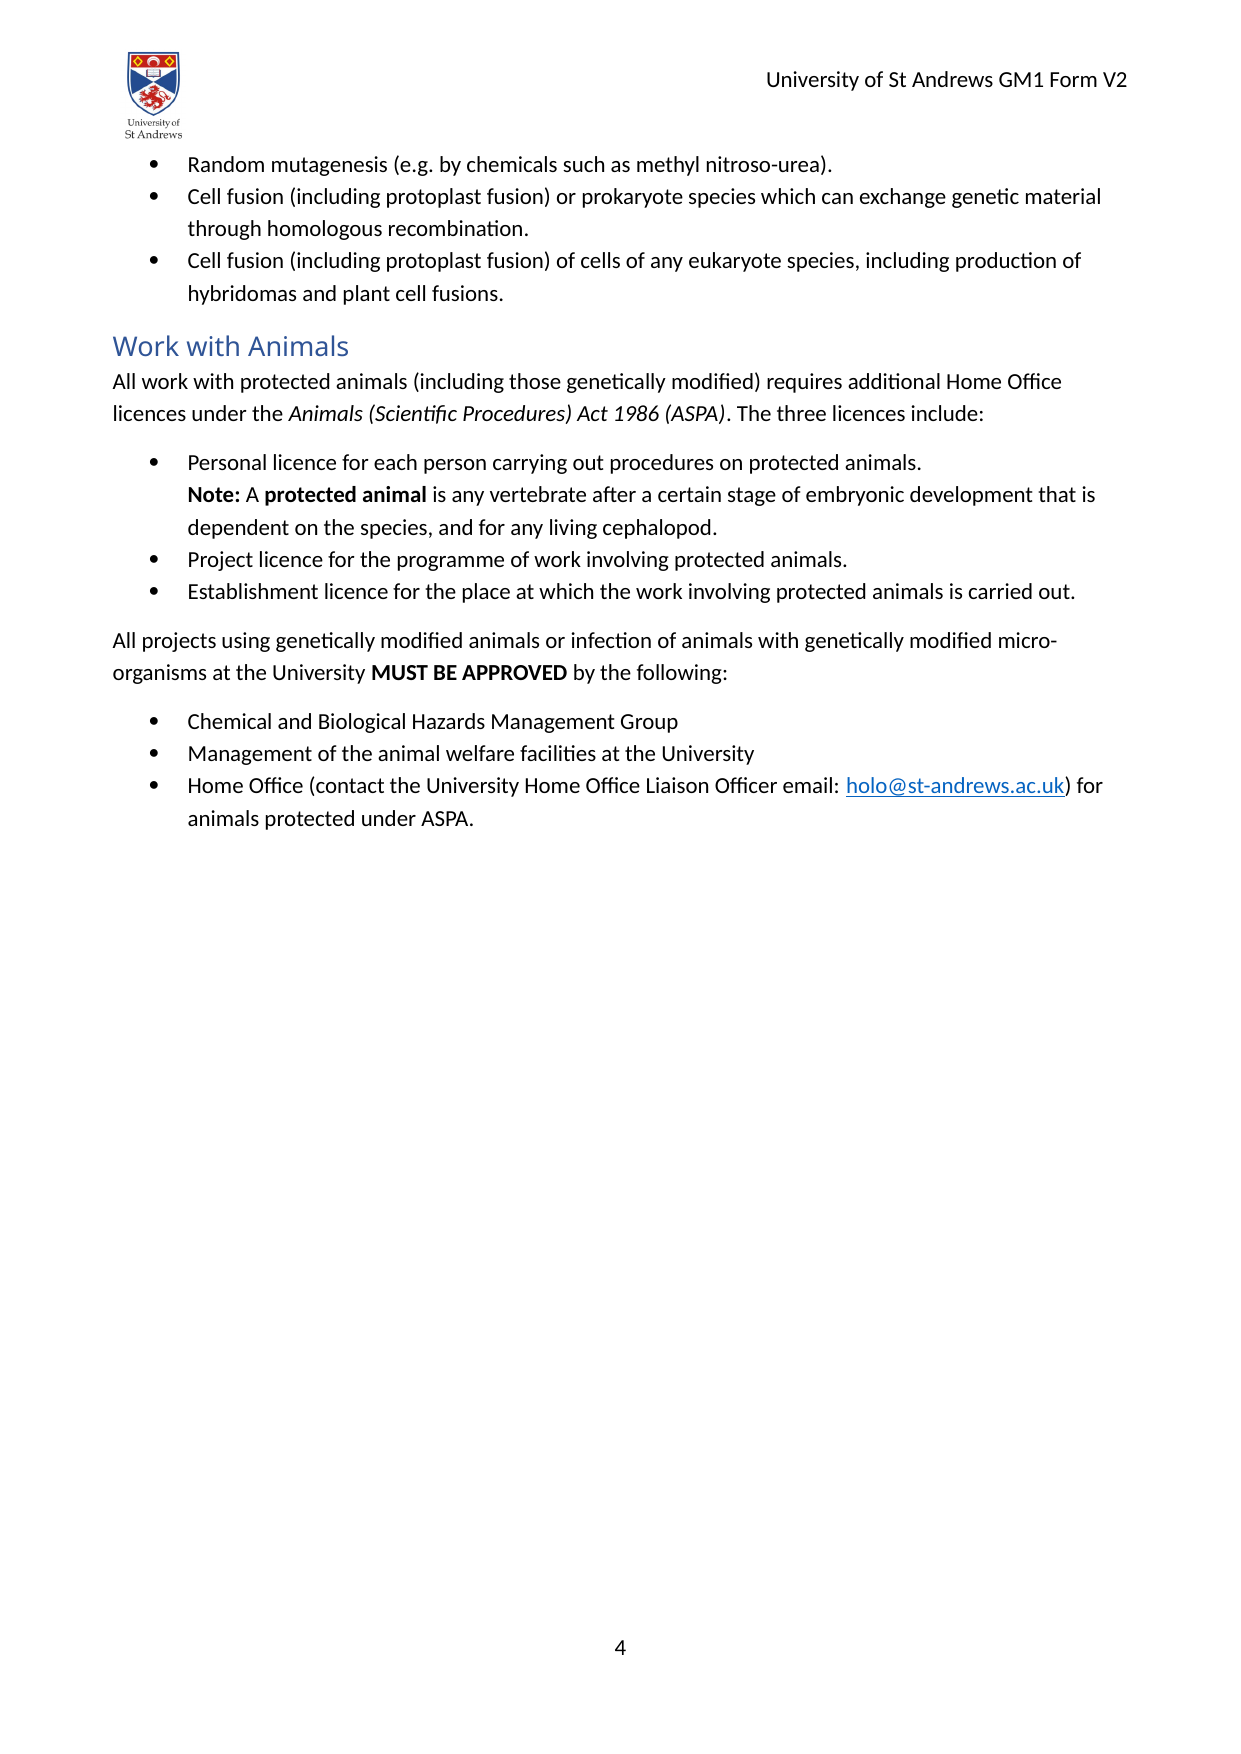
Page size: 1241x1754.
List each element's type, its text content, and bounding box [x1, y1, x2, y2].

list Chemical and Biological Hazards Management Group [150, 707, 1128, 735]
list Cell fusion (including protoplast fusion) or prokaryote species which can exchange genetic material through homologous recombination. [150, 182, 1128, 242]
text All projects using genetically modified animals or infection of animals with genetically modified micro-organisms at the University MUST BE APPROVED by the following: [112, 626, 1128, 686]
list Random mutagenesis (e.g. by chemicals such as methyl nitroso-urea). [150, 150, 1128, 178]
text All work with protected animals (including those genetically modified) requires additional Home Office licences under the Animals (Scientific Procedures) Act 1986 (ASPA). The three licences include: [112, 367, 1128, 428]
list Note: A protected animal is any vertebrate after a certain stage of embryonic development that is dependent on the species, and for any living cephalopod. [187, 481, 1128, 541]
list Cell fusion (including protoplast fusion) of cells of any eukaryote species, including production of hybridomas and plant cell fusions. [150, 247, 1128, 307]
subtitle Work with Animals [112, 328, 1128, 364]
list Establishment licence for the place at which the work involving protected animals is carried out. [150, 577, 1128, 605]
list Personal licence for each person carrying out procedures on protected animals. [150, 448, 1128, 476]
list Management of the animal welfare facilities at the University [150, 739, 1128, 767]
list Project licence for the programme of work involving protected animals. [150, 545, 1128, 573]
picture [120, 49, 187, 140]
list Home Office (contact the University Home Office Liaison Officer email: holo@st-andrews.ac.uk) for animals protected under ASPA. [150, 771, 1128, 832]
